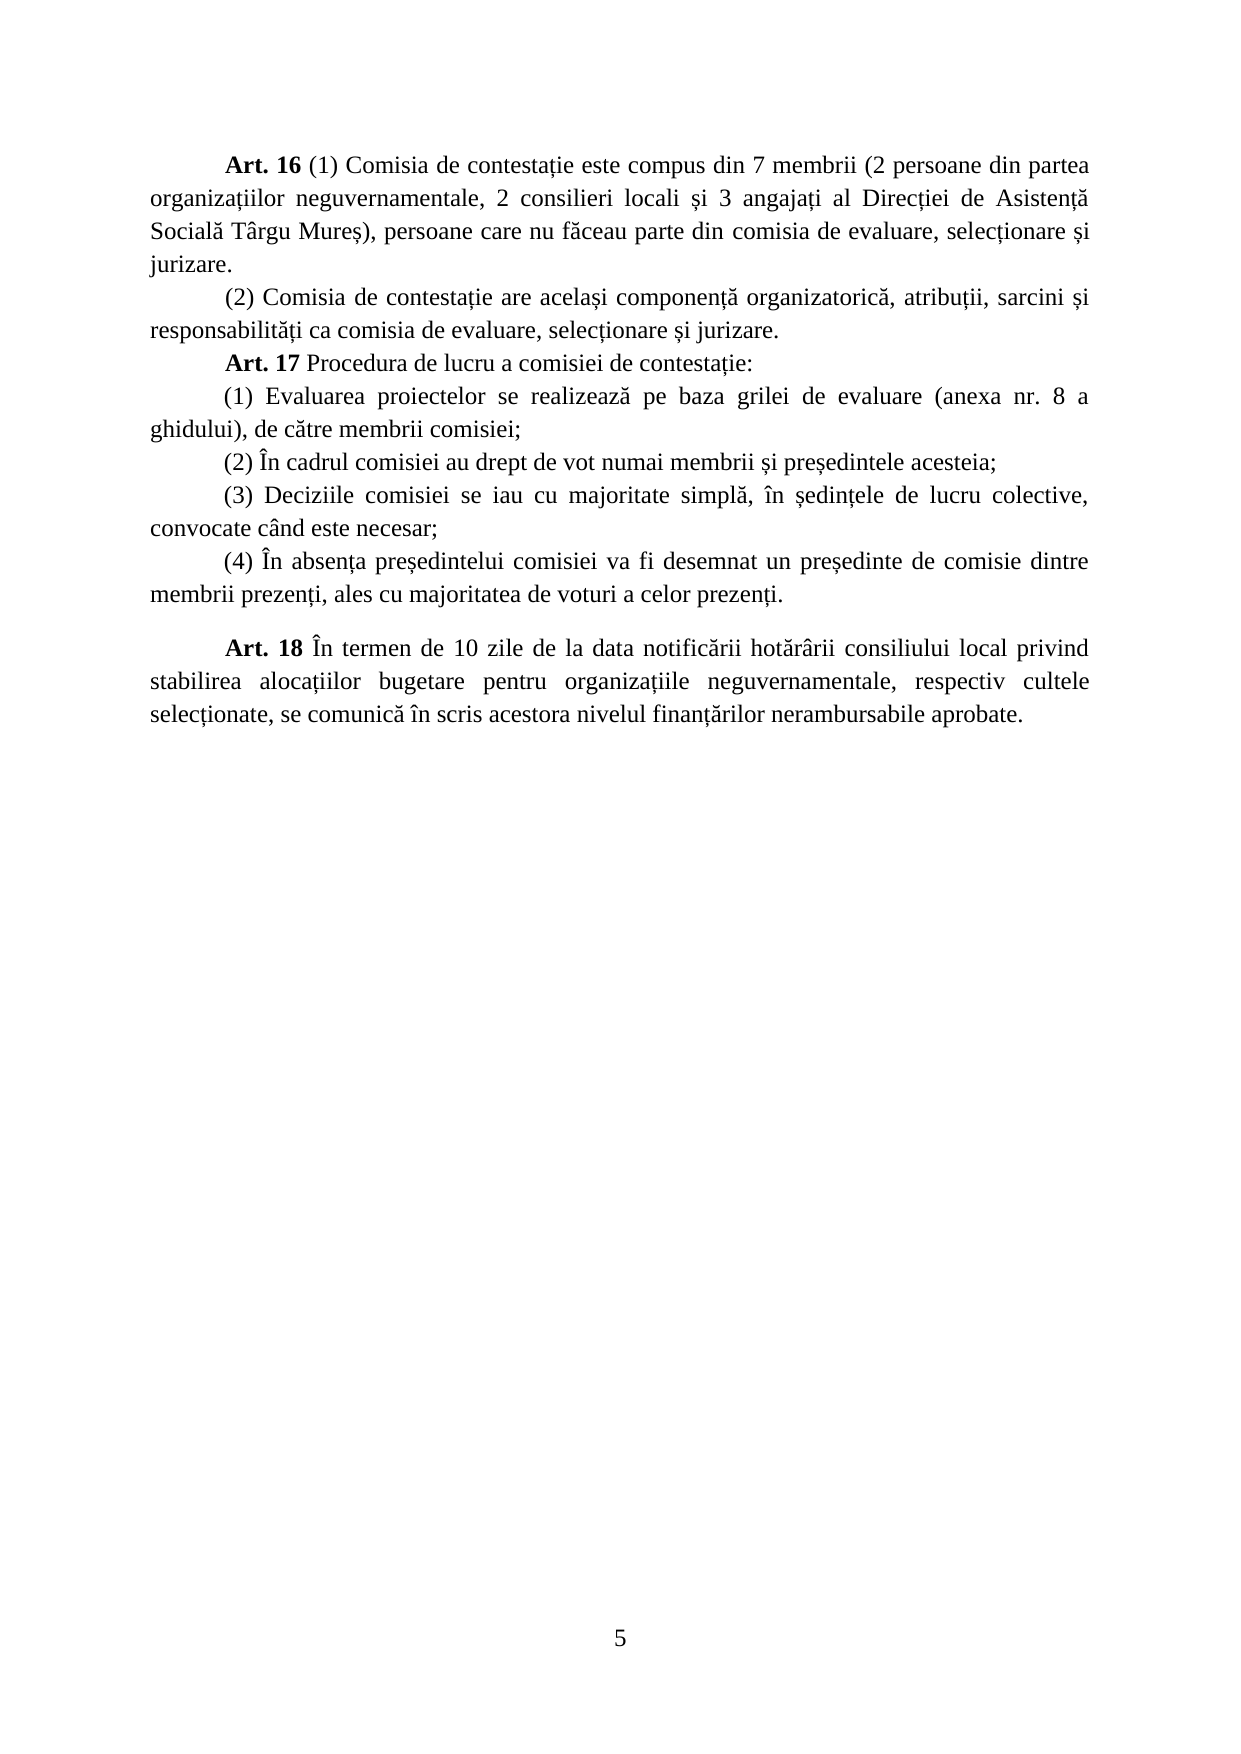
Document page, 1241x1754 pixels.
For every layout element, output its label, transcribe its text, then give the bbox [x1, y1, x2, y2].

text Art. 16 (1) Comisia de contestație este compus din 7 membrii (2 persoane din partea organizațiilor neguvernamentale, 2 consilieri locali și 3 angajați al Direcției de Asistență Socială Târgu Mureș), persoane care nu făceau parte din comisia de evaluare, selecționare și jurizare. [150, 150, 1090, 278]
text (1) Evaluarea proiectelor se realizează pe baza grilei de evaluare (anexa nr. 8 a ghidului), de către membrii comisiei; [150, 381, 1090, 443]
text (2) Comisia de contestație are același componență organizatorică, atribuții, sarcini și responsabilități ca comisia de evaluare, selecționare și jurizare. [150, 282, 1090, 344]
text (4) În absența președintelui comisiei va fi desemnat un președinte de comisie dintre membrii prezenți, ales cu majoritatea de voturi a celor prezenți. [150, 546, 1090, 608]
text (3) Deciziile comisiei se iau cu majoritate simplă, în ședințele de lucru colective, convocate când este necesar; [150, 480, 1090, 542]
text (2) În cadrul comisiei au drept de vot numai membrii și președintele acesteia; [150, 447, 1090, 476]
text Art. 17 Procedura de lucru a comisiei de contestație: [150, 348, 1090, 377]
text Art. 18 În termen de 10 zile de la data notificării hotărârii consiliului local privind stabilirea alocațiilor bugetare pentru organizațiile neguvernamentale, respectiv cultele selecționate, se comunică în scris acestora nivelul finanțărilor nerambursabile aprobate. [150, 633, 1090, 728]
